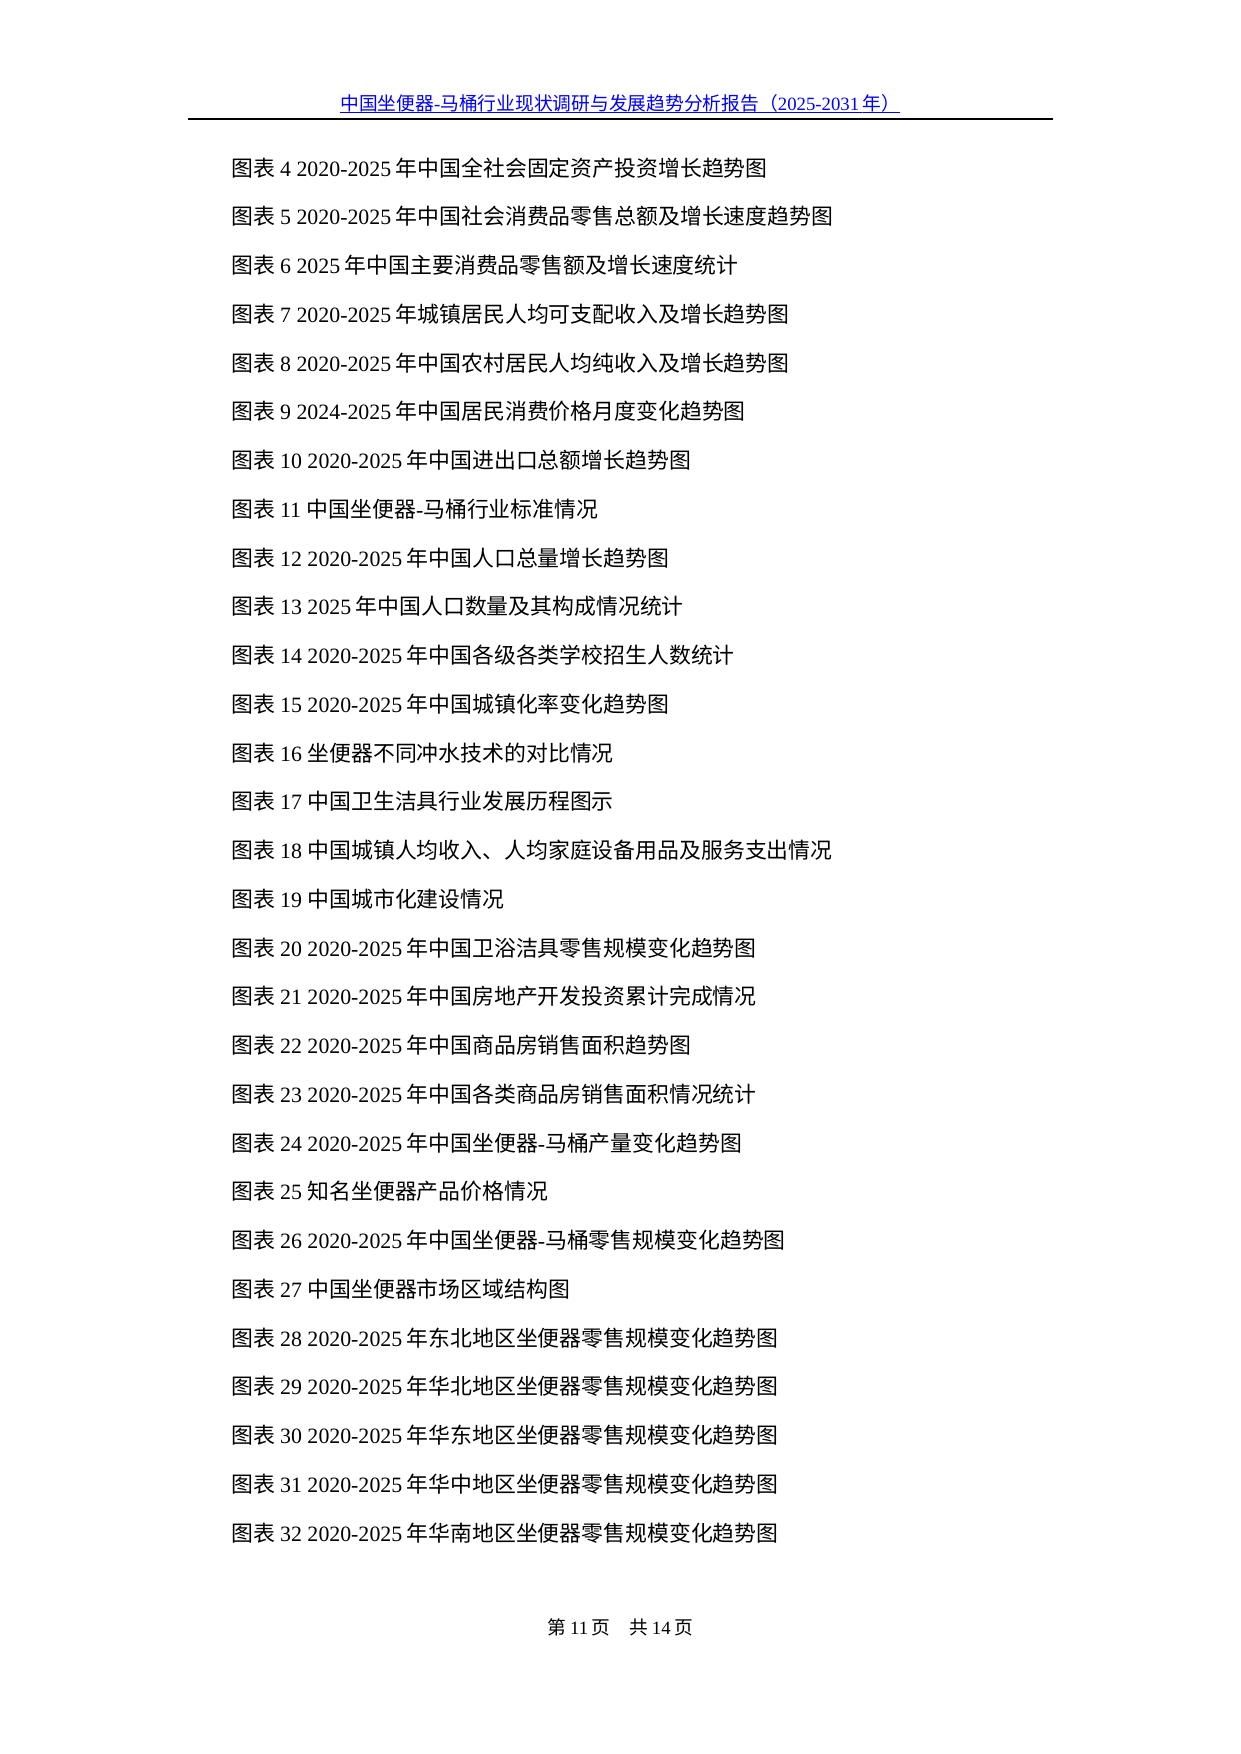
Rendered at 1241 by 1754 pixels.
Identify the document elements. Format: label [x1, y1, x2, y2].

text [187, 150, 1053, 1548]
